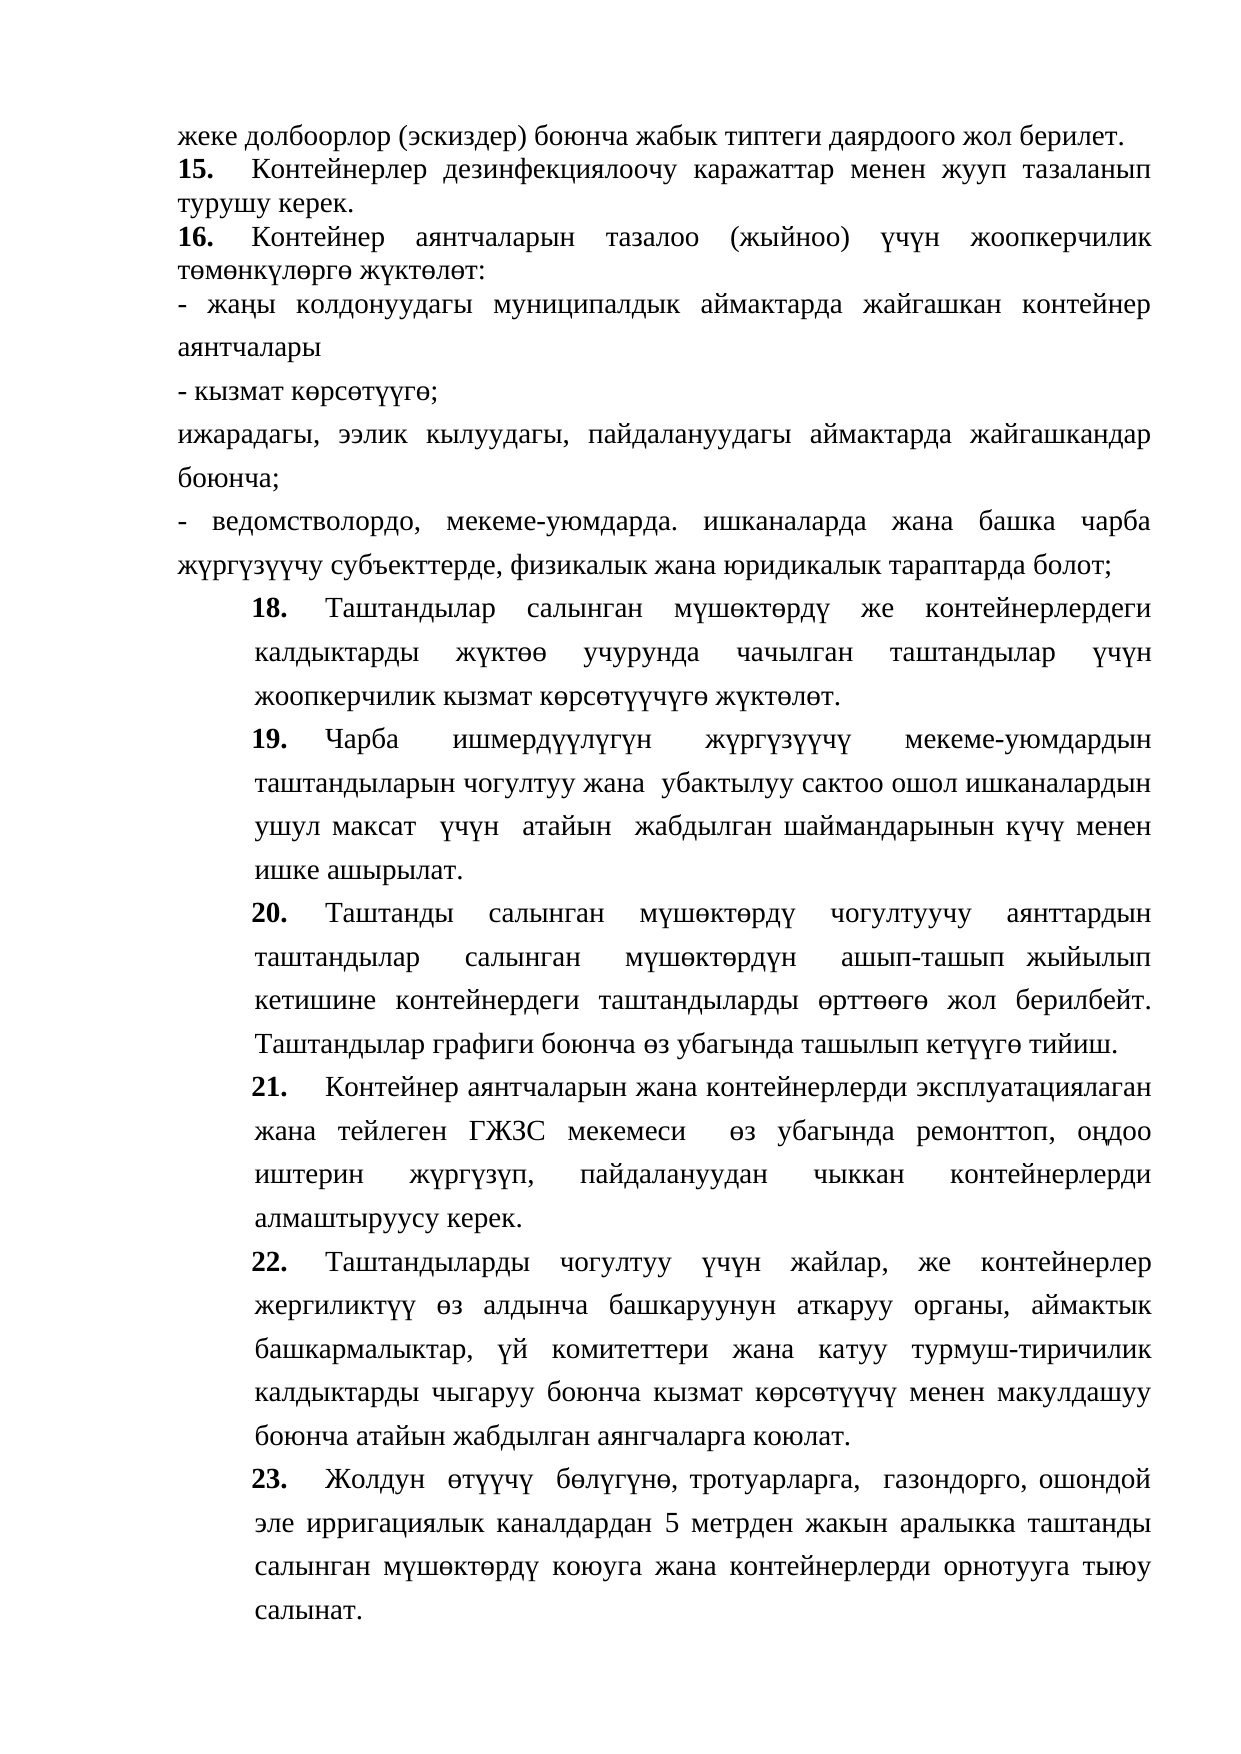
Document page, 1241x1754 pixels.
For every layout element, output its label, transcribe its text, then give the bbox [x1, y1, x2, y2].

list Чарба ишмердүүлүгүн жүргүзүүчү мекеме-уюмдардын таштандыларын чогултуу жана убактылуу сактоо ошол ишканалардын ушул максат үчүн атайын жабдылган шаймандарынын күчү менен ишке ашырылат. [251, 721, 1152, 885]
text - жаңы колдонуудагы муниципалдык аймактарда жайгашкан контейнер аянтчалары [177, 286, 1152, 363]
text ижарадагы, ээлик кылуудагы, пайдалануудагы аймактарда жайгашкандар боюнча; [177, 416, 1152, 493]
list Контейнерлер дезинфекциялоочу каражаттар менен жууп тазаланып турушу керек. [177, 152, 1152, 219]
list Жолдун өтүүчү бөлүгүнө, тротуарларга, газондорго, ошондой эле ирригациялык каналдардан 5 метрден жакын аралыкка таштанды салынган мүшөктөрдү коюуга жана контейнерлерди орнотууга тыюу салынат. [251, 1461, 1152, 1626]
list Таштандылар салынган мүшөктөрдү же контейнерлердеги калдыктарды жүктөө учурунда чачылган таштандылар үчүн жоопкерчилик кызмат көрсөтүүчүгө жүктөлөт. [251, 591, 1152, 711]
text - ведомстволордо, мекеме-уюмдарда. ишканаларда жана башка чарба жүргүзүүчу субъекттерде, физикалык жана юридикалык тараптарда болот; [177, 503, 1152, 581]
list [177, 118, 1152, 152]
list Таштандыларды чогултуу үчүн жайлар, же контейнерлер жергиликтүү өз алдынча башкаруунун аткаруу органы, аймактык башкармалыктар, үй комитеттери жана катуу турмуш-тиричилик калдыктарды чыгаруу боюнча кызмат көрсөтүүчү менен макулдашуу боюнча атайын жабдылган аянгчаларга коюлат. [251, 1244, 1152, 1451]
list Таштанды салынган мүшөктөрдү чогултуучу аянттардын таштандылар салынган мүшөктөрдүн ашып-ташып жыйылып кетишине контейнердеги таштандыларды өрттөөгө жол берилбейт. Таштандылар графиги боюнча өз убагында ташылып кетүүгө тийиш. [251, 895, 1152, 1059]
text - кызмат көрсөтүүгө; [177, 373, 1152, 406]
list Контейнер аянтчаларын тазалоо (жыйноо) үчүн жоопкерчилик төмөнкүлөргө жүктөлөт: [177, 219, 1152, 286]
list Контейнер аянтчаларын жана контейнерлерди эксплуатациялаган жана тейлеген ГЖЗС мекемеси өз убагында ремонттоп, оңдоо иштерин жүргүзүп, пайдалануудан чыккан контейнерлерди алмаштыруусу керек. [251, 1069, 1152, 1234]
